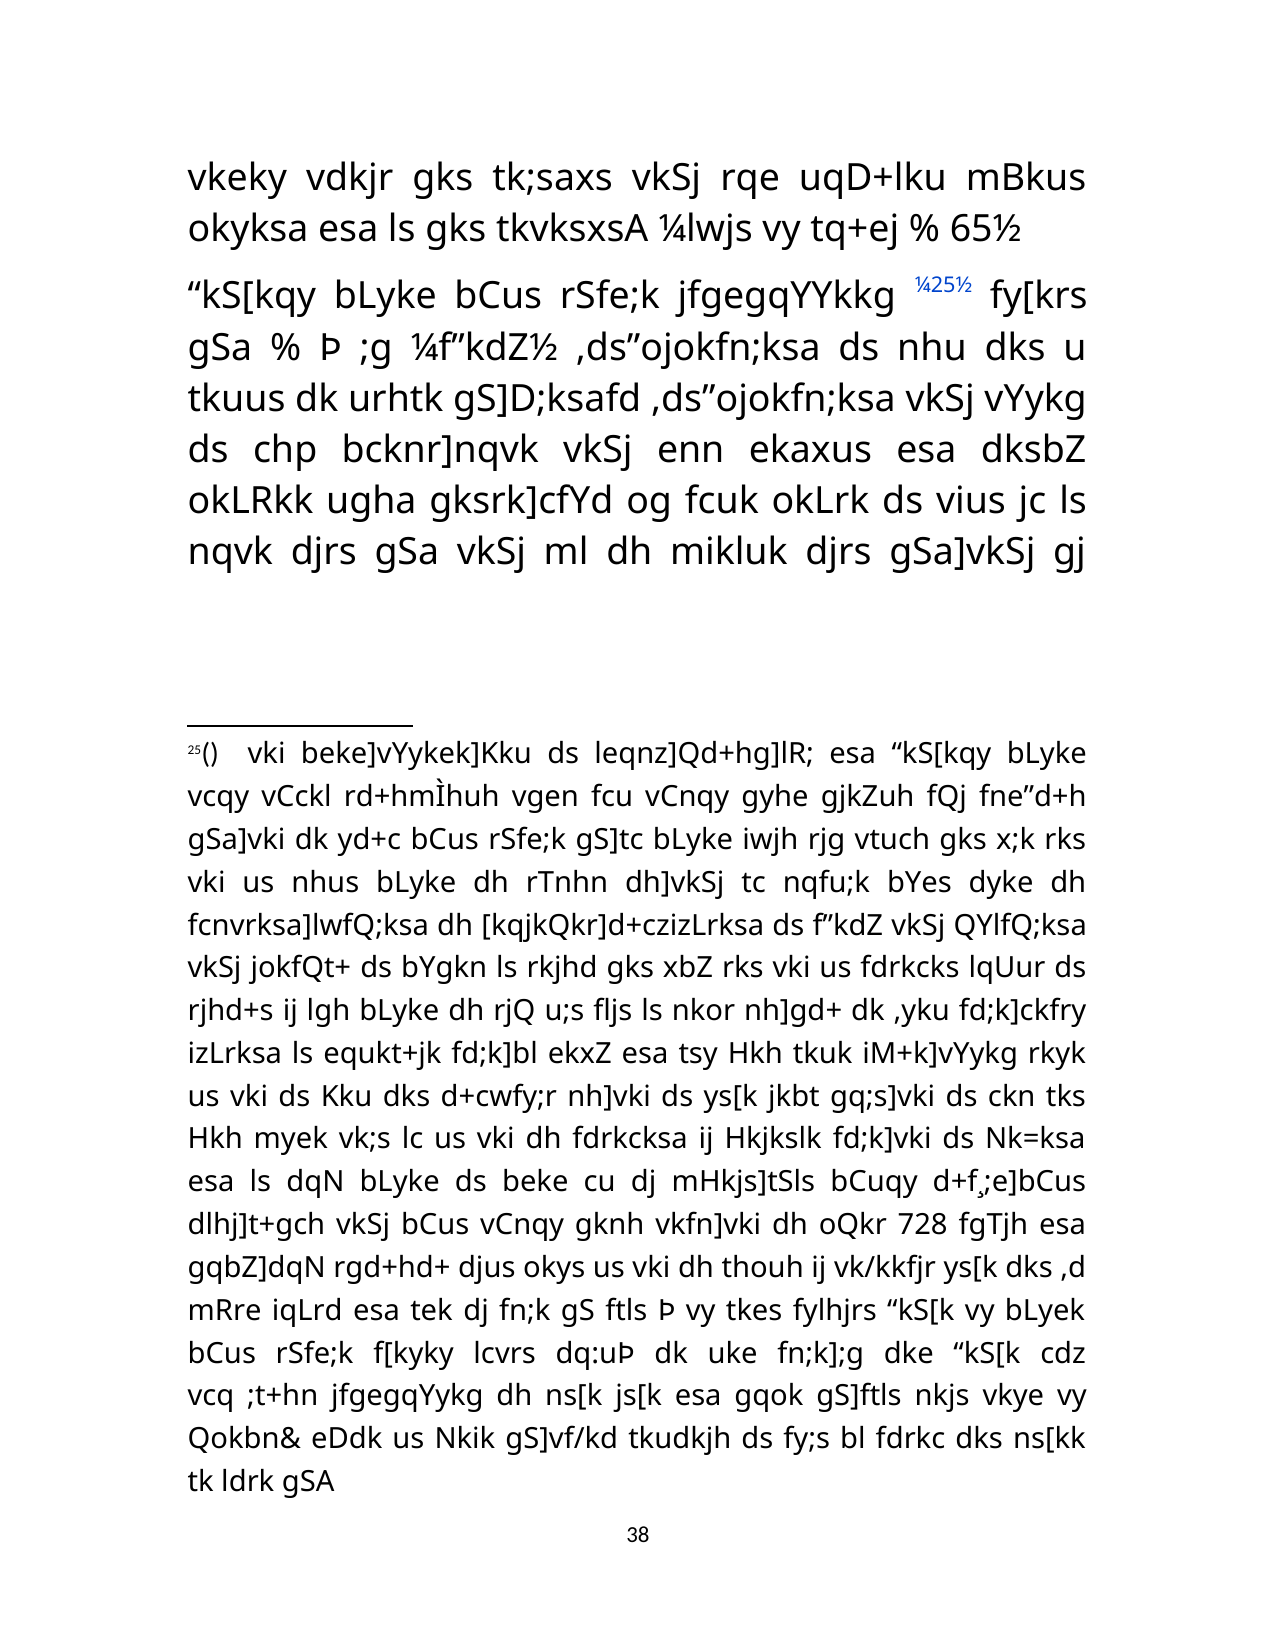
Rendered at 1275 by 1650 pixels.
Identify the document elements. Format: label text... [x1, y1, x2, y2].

text “kS[kqy bLyke bCus rSfe;k jfgegqYYkkg ¼½ fy[krs gSa % Þ ;g ¼f”kdZ½ ,ds”ojokfn;ksa ds nhu dks u tkuus dk urhtk gS]D;ksafd ,ds”ojokfn;ksa vkSj vYykg ds chp bcknr]nqvk vkSj enn ekaxus esa dksbZ okLRkk ugha gksrk]cfYd og fcuk okLrk ds vius jc ls nqvk djrs gSa vkSj ml dh mikluk djrs gSa]vkSj gj uekt+h fcuk fdlh okLrk ds vius jc dh bcknr djrk gS ÞA ¼½ [187, 269, 1087, 575]
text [187, 150, 1087, 252]
